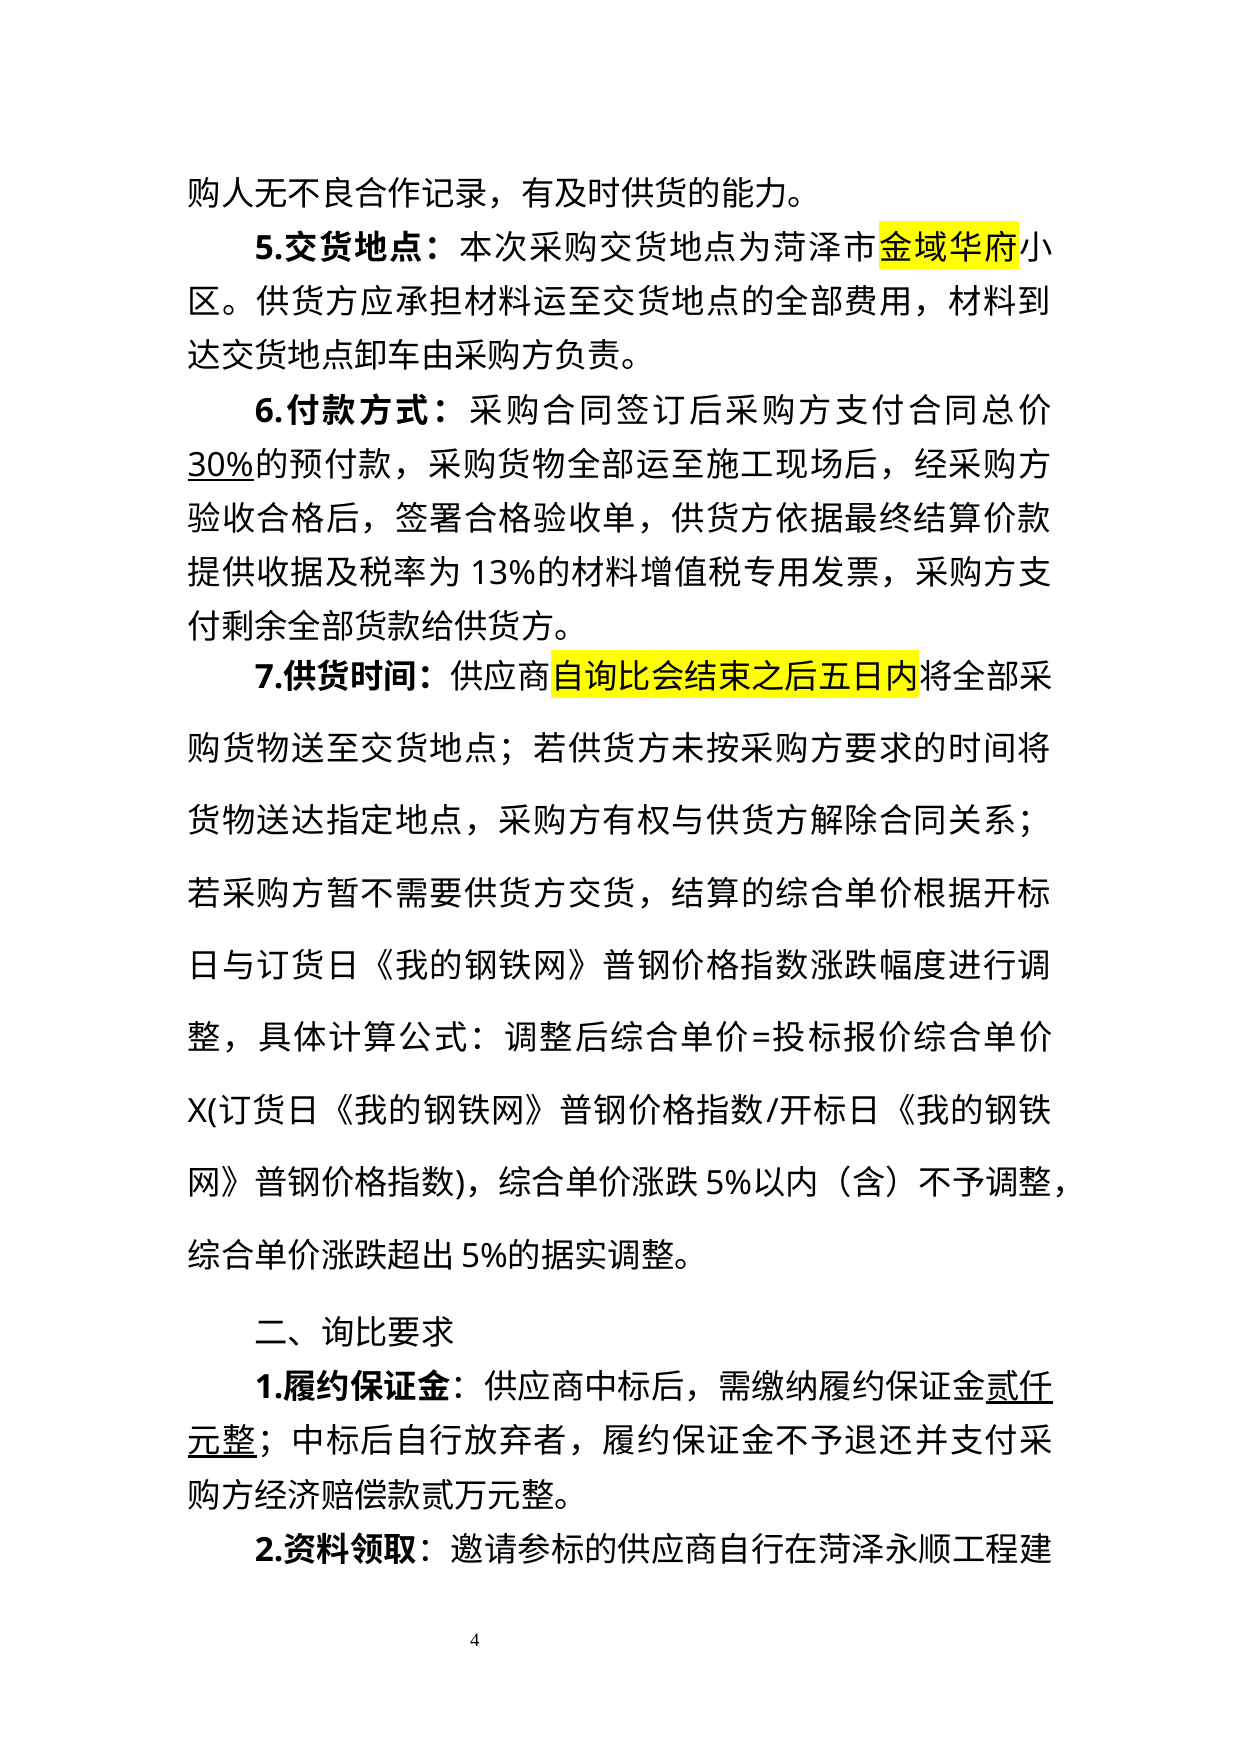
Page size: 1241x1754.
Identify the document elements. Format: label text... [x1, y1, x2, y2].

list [187, 1518, 1053, 1572]
list 二、询比要求 [187, 1301, 1053, 1355]
list 5.交货地点：本次采购交货地点为菏泽市金域华府小区。供货方应承担材料运至交货地点的全部费用，材料到达交货地点卸车由采购方负责。 [187, 216, 1053, 379]
text 7.供货时间：供应商自询比会结束之后五日内将全部采购货物送至交货地点；若供货方未按采购方要求的时间将货物送达指定地点，采购方有权与供货方解除合同关系；若采购方暂不需要供货方交货，结算的综合单价根据开标日与订货日《我的钢铁网》普钢价格指数涨跌幅度进行调整，具体计算公式：调整后综合单价=投标报价综合单价X(订货日《我的钢铁网》普钢价格指数/开标日《我的钢铁网》普钢价格指数)，综合单价涨跌5%以内（含）不予调整，综合单价涨跌超出5%的据实调整。 [187, 649, 1053, 1277]
list 6.付款方式：采购合同签订后采购方支付合同总价30%的预付款，采购货物全部运至施工现场后，经采购方验收合格后，签署合格验收单，供货方依据最终结算价款提供收据及税率为13%的材料增值税专用发票，采购方支付剩余全部货款给供货方。 [187, 379, 1053, 649]
list 1.履约保证金：供应商中标后，需缴纳履约保证金贰仟元整；中标后自行放弃者，履约保证金不予退还并支付采购方经济赔偿款贰万元整。 [187, 1355, 1053, 1518]
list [187, 162, 1053, 216]
